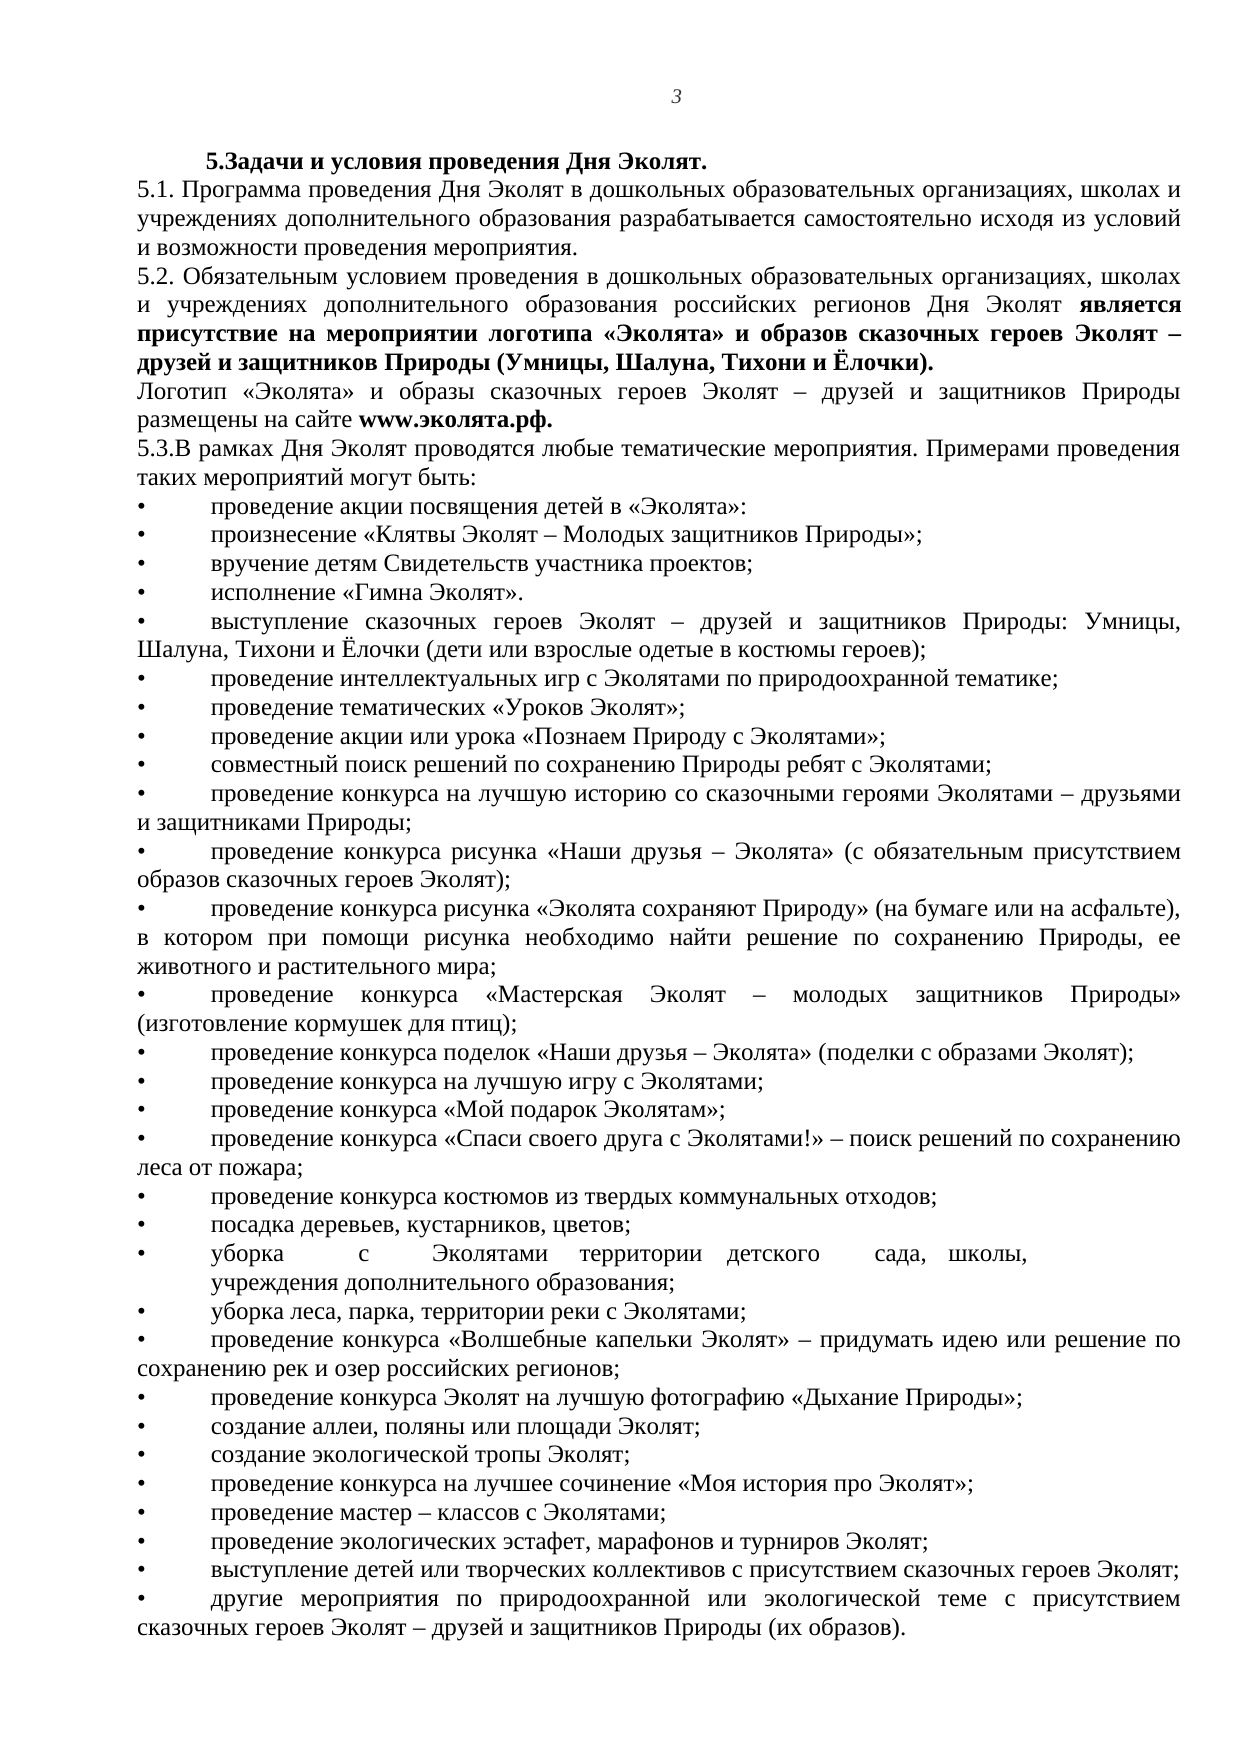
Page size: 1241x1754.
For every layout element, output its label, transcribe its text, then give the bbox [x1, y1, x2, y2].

text • выступление сказочных героев Эколят – друзей и защитников Природы: Умницы, Шалуна, Тихони и Ёлочки (дети или взрослые одетые в костюмы героев); [137, 606, 1182, 663]
text • проведение мастер – классов с Эколятами; [137, 1497, 1182, 1526]
text • проведение конкурса «Спаси своего друга с Эколятами!» – поиск решений по сохранению леса от пожара; [137, 1123, 1182, 1181]
text • выступление детей или творческих коллективов с присутствием сказочных героев Эколят; [137, 1554, 1182, 1583]
text • посадка деревьев, кустарников, цветов; [137, 1209, 1182, 1238]
text • вручение детям Свидетельств участника проектов; [137, 548, 1182, 577]
text • проведение конкурса «Мастерская Эколят – молодых защитников Природы» (изготовление кормушек для птиц); [137, 979, 1182, 1037]
text • проведение конкурса «Мой подарок Эколятам»; [137, 1094, 1182, 1123]
text • совместный поиск решений по сохранению Природы ребят с Эколятами; [137, 749, 1182, 778]
text • проведение экологических эстафет, марафонов и турниров Эколят; [137, 1526, 1182, 1554]
text • проведение конкурса рисунка «Эколята сохраняют Природу» (на бумаге или на асфальте), в котором при помощи рисунка необходимо найти решение по сохранению Природы, ее животного и растительного мира; [137, 893, 1182, 979]
text • уборка леса, парка, территории реки с Эколятами; [137, 1296, 1182, 1324]
text 5.2. Обязательным условием проведения в дошкольных образовательных организациях, школах и учреждениях дополнительного образования российских регионов Дня Эколят является присутствие на мероприятии логотипа «Эколята» и образов сказочных героев Эколят – друзей и защитников Природы (Умницы, Шалуна, Тихони и Ёлочки). [137, 261, 1182, 376]
text 5.Задачи и условия проведения Дня Эколят. [137, 146, 1182, 174]
text 5.1. Программа проведения Дня Эколят в дошкольных образовательных организациях, школах и учреждениях дополнительного образования разрабатывается самостоятельно исходя из условий и возможности проведения мероприятия. [137, 174, 1182, 261]
text • проведение конкурса рисунка «Наши друзья – Эколята» (с обязательным присутствием образов сказочных героев Эколят); [137, 836, 1182, 893]
text • проведение конкурса на лучшую игру с Эколятами; [137, 1066, 1182, 1094]
text • уборка с Эколятами территории детского сада, школы, учреждения дополнительного образования; [137, 1238, 1182, 1296]
text • проведение конкурса на лучшее сочинение «Моя история про Эколят»; [137, 1468, 1182, 1497]
text 5.3.В рамках Дня Эколят проводятся любые тематические мероприятия. Примерами проведения таких мероприятий могут быть: [137, 433, 1182, 491]
text • исполнение «Гимна Эколят». [137, 577, 1182, 606]
text • проведение конкурса поделок «Наши друзья – Эколята» (поделки с образами Эколят); [137, 1037, 1182, 1066]
text • произнесение «Клятвы Эколят – Молодых защитников Природы»; [137, 519, 1182, 548]
text • проведение конкурса на лучшую историю со сказочными героями Эколятами – друзьями и защитниками Природы; [137, 778, 1182, 836]
text • проведение интеллектуальных игр с Эколятами по природоохранной тематике; [137, 663, 1182, 692]
text • проведение тематических «Уроков Эколят»; [137, 692, 1182, 721]
text • другие мероприятия по природоохранной или экологической теме с присутствием сказочных героев Эколят – друзей и защитников Природы (их образов). [137, 1583, 1182, 1641]
text • создание аллеи, поляны или площади Эколят; [137, 1411, 1182, 1439]
text • проведение акции или урока «Познаем Природу с Эколятами»; [137, 721, 1182, 749]
text • проведение акции посвящения детей в «Эколята»: [137, 491, 1182, 519]
text Логотип «Эколята» и образы сказочных героев Эколят – друзей и защитников Природы размещены на сайте www.эколята.рф. [137, 376, 1182, 433]
text • проведение конкурса Эколят на лучшую фотографию «Дыхание Природы»; [137, 1382, 1182, 1411]
text • проведение конкурса костюмов из твердых коммунальных отходов; [137, 1181, 1182, 1209]
text • проведение конкурса «Волшебные капельки Эколят» – придумать идею или решение по сохранению рек и озер российских регионов; [137, 1324, 1182, 1382]
text • создание экологической тропы Эколят; [137, 1439, 1182, 1468]
